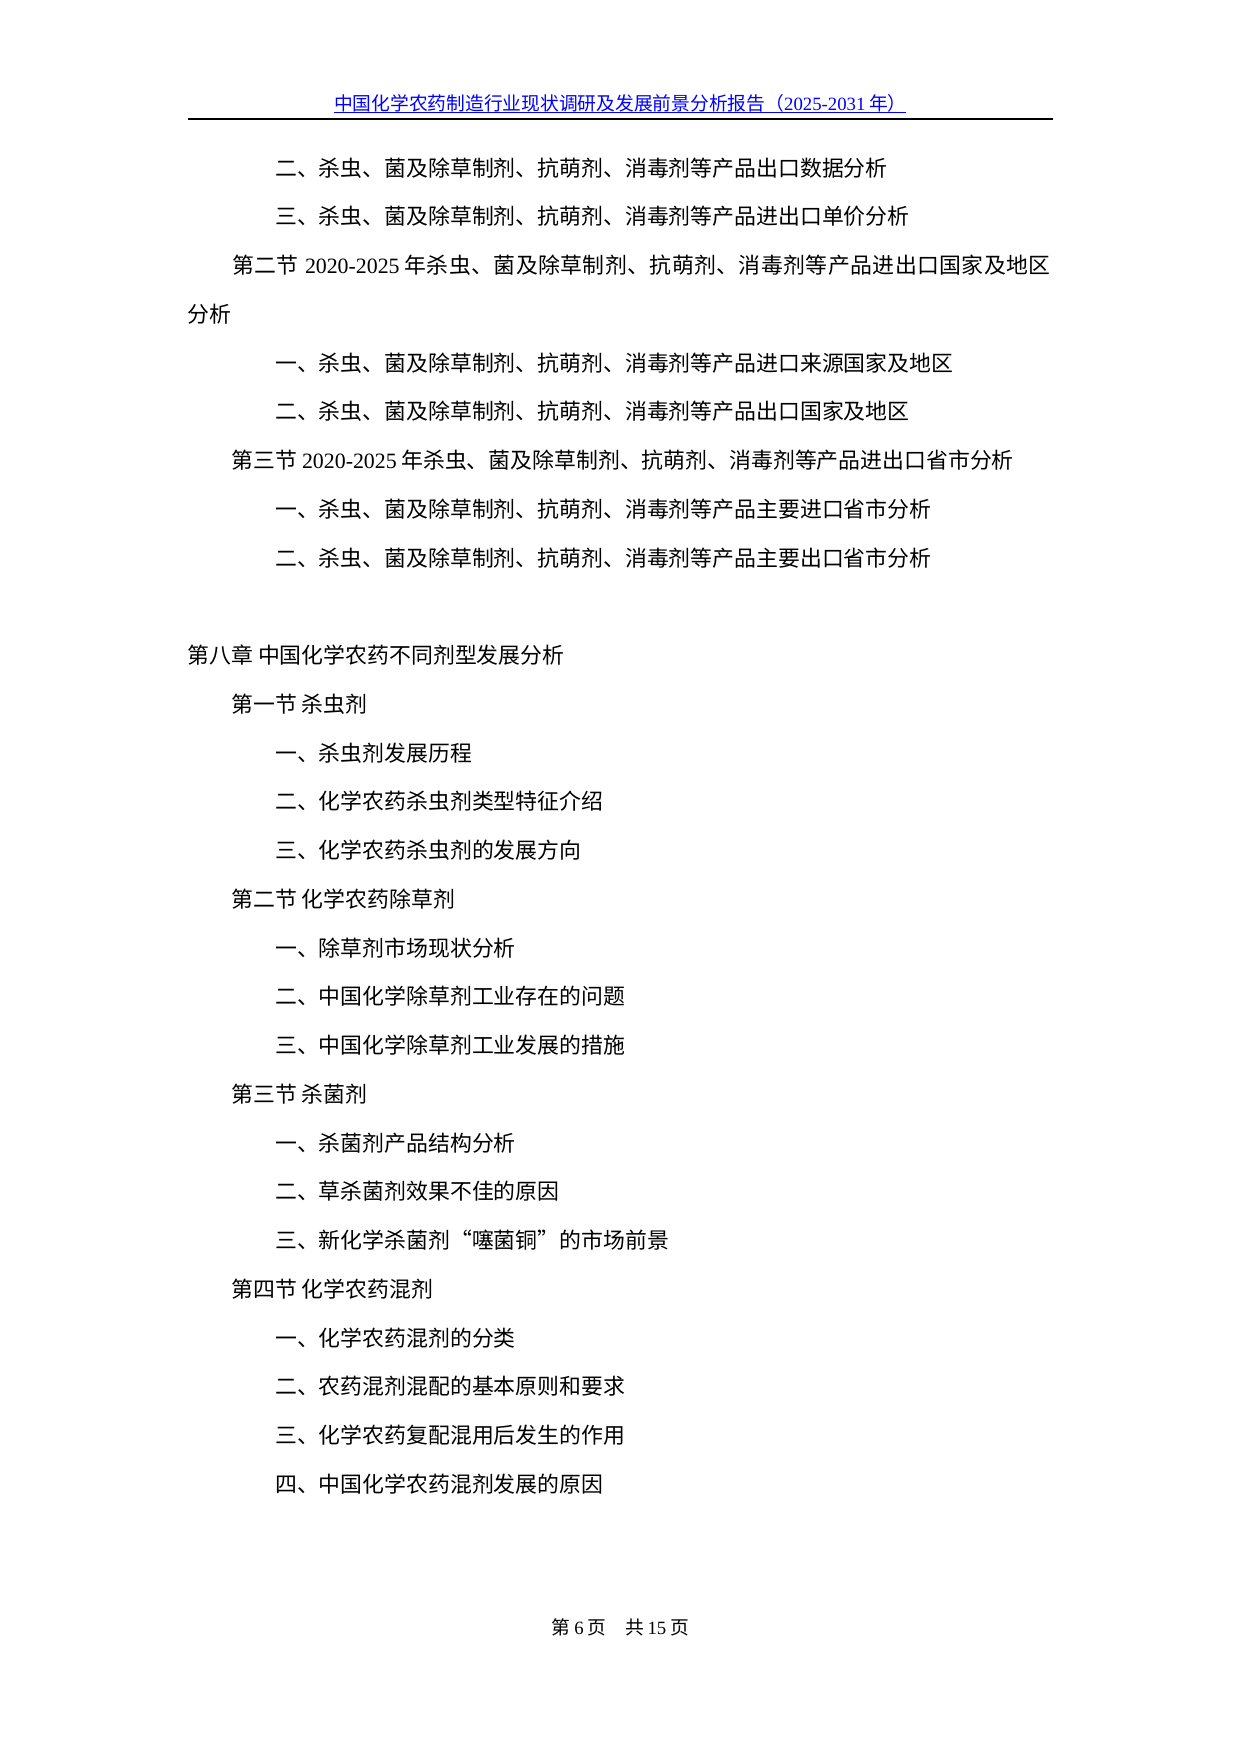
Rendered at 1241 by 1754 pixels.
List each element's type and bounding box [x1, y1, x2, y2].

text [187, 150, 1053, 1499]
